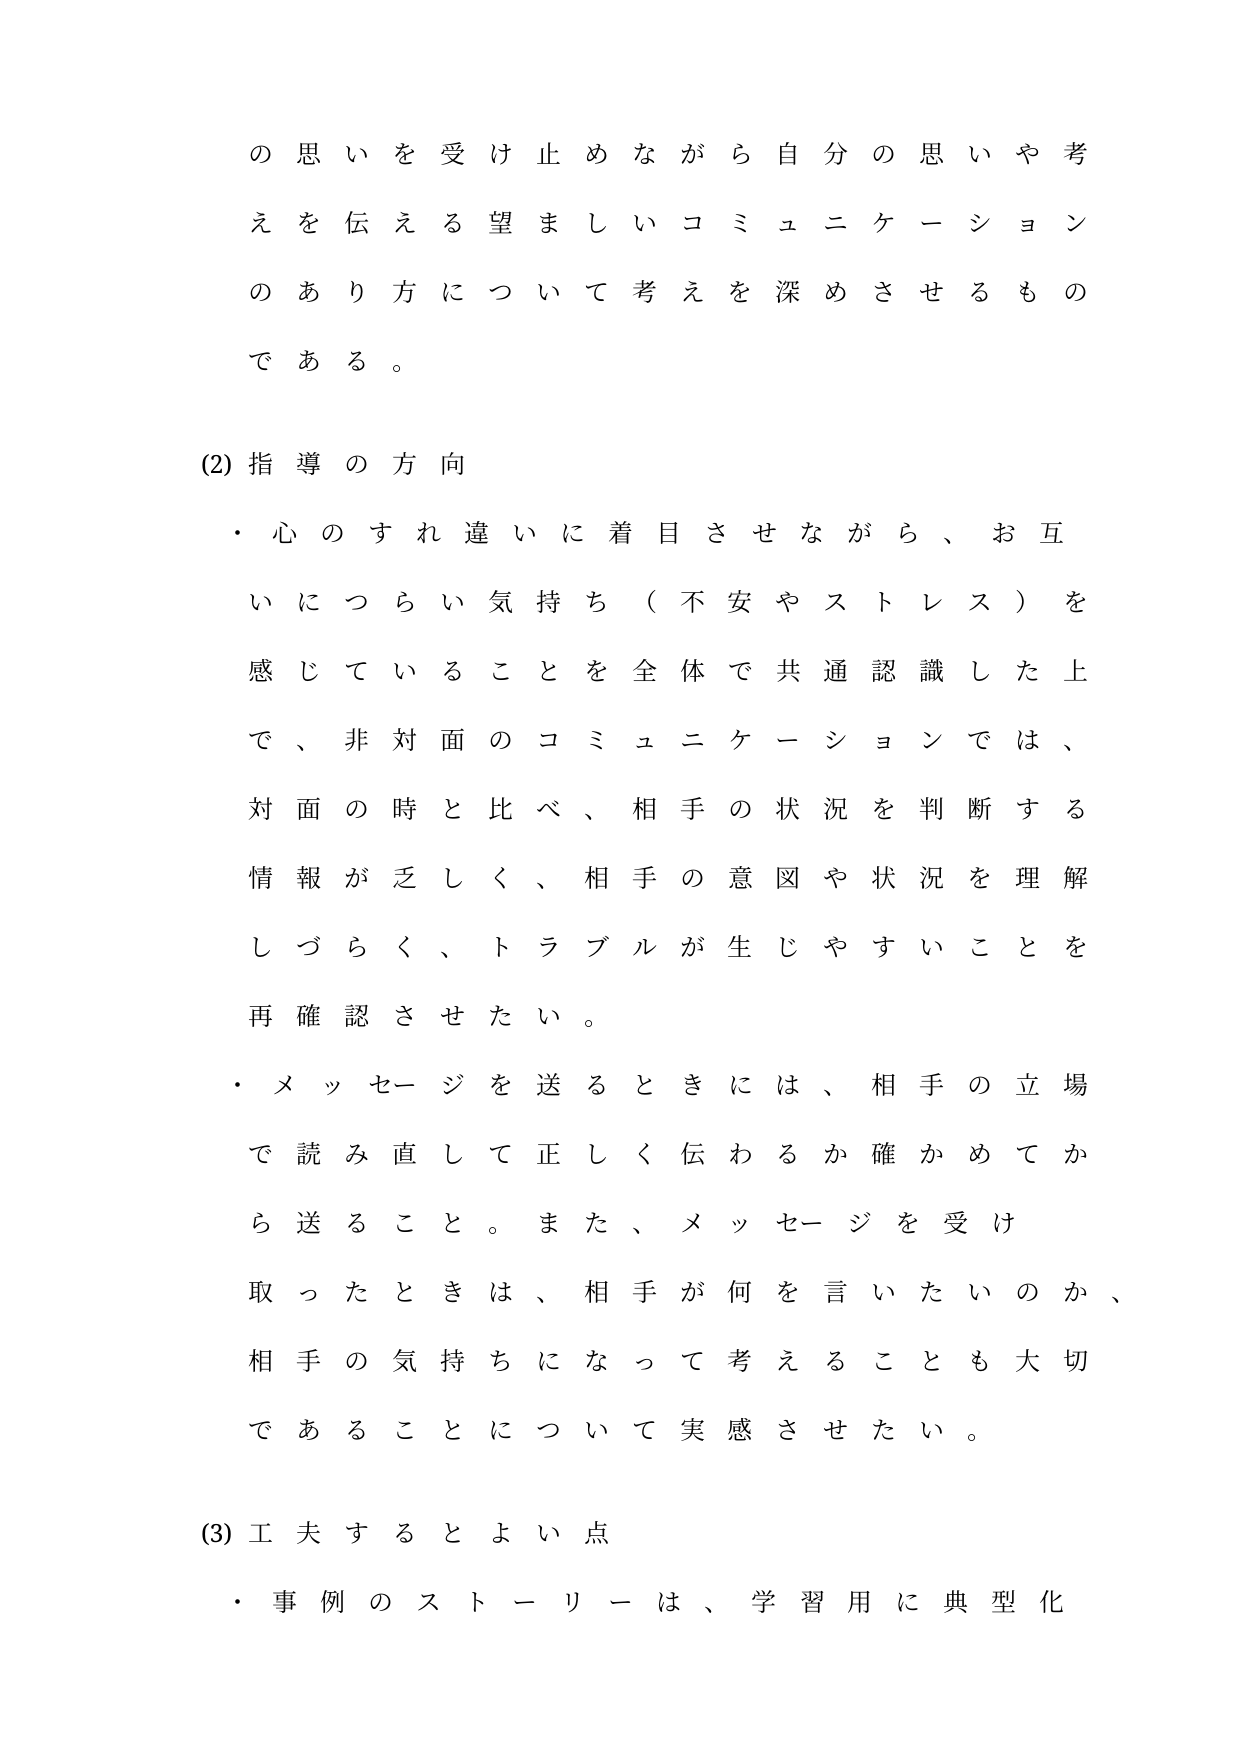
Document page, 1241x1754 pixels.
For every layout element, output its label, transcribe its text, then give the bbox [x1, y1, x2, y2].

text (2) 指導の方向 [129, 429, 1111, 498]
text ・メッセージを送るときには、相手の立場で読み直して正しく伝わるか確かめてから送ること。また、メッセージを受け取ったときは、相手が何を言いたいのか、相手の気持ちになって考えることも大切であることについて実感させたい。 [217, 1049, 1111, 1463]
text (3) 工夫するとよい点 [129, 1498, 1111, 1567]
text ・心のすれ違いに着目させながら、お互いにつらい気持ち（不安やストレス）を感じていることを全体で共通認識した上で、非対面のコミュニケーションでは、対面の時と比べ、相手の状況を判断する情報が乏しく、相手の意図や状況を理解しづらく、トラブルが生じやすいことを再確認させたい。 [217, 498, 1111, 1049]
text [217, 1567, 1111, 1636]
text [217, 118, 1111, 394]
